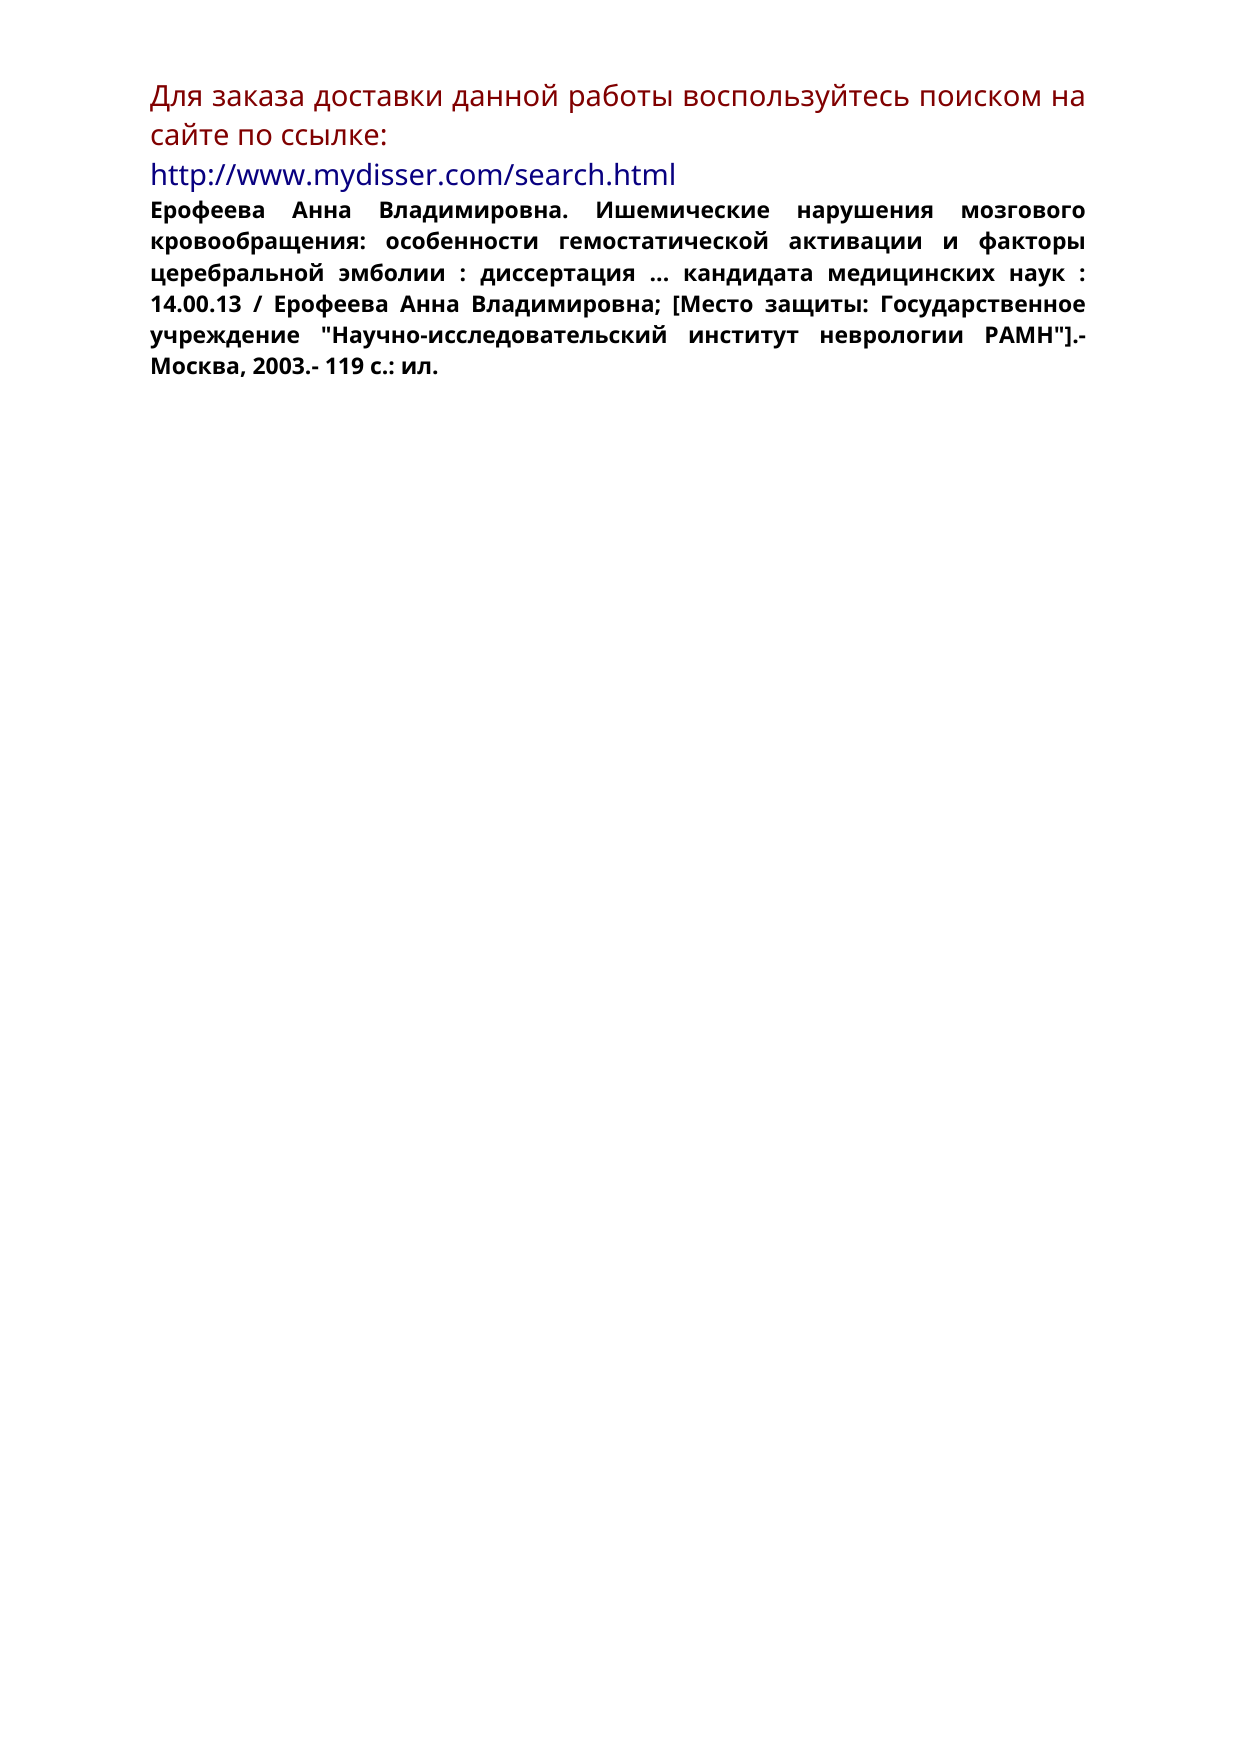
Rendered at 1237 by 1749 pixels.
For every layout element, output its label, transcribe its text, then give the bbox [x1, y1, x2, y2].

text Ерофеева Анна Владимировна. Ишемические нарушения мозгового кровообращения: особенности гемостатической активации и факторы церебральной эмболии : диссертация ... кандидата медицинских наук : 14.00.13 / Ерофеева Анна Владимировна; [Место защиты: Государственное учреждение "Научно-исследовательский институт неврологии РАМН"].- Москва, 2003.- 119 с.: ил. [150, 194, 1086, 382]
